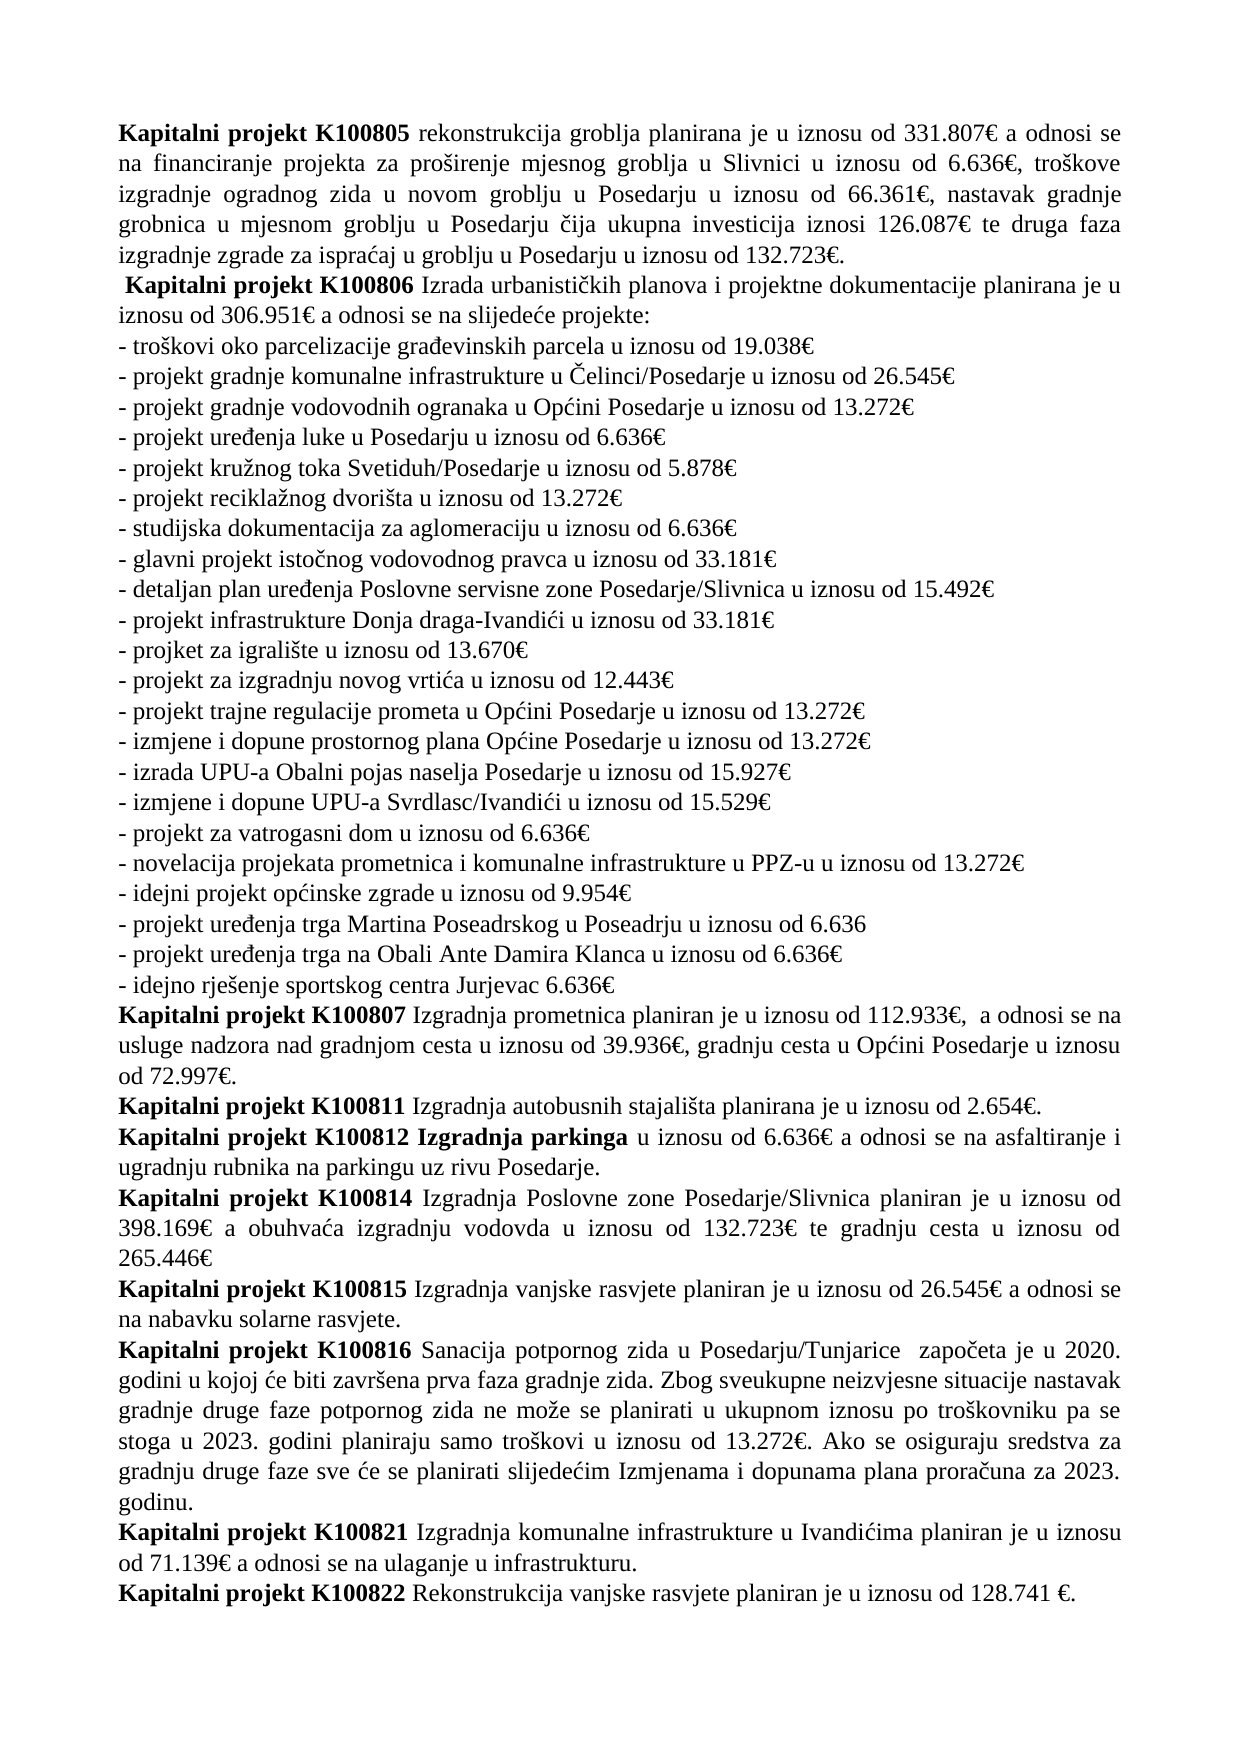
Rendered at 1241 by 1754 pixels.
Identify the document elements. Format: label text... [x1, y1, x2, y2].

text - projekt gradnje vodovodnih ogranaka u Općini Posedarje u iznosu od 13.272€ [118, 392, 1122, 421]
text - projekt kružnog toka Svetiduh/Posedarje u iznosu od 5.878€ [118, 453, 1122, 481]
text - troškovi oko parcelizacije građevinskih parcela u iznosu od 19.038€ [118, 331, 1122, 360]
text Kapitalni projekt K100821 Izgradnja komunalne infrastrukture u Ivandićima planiran je u iznosu od 71.139€ a odnosi se na ulaganje u infrastrukturu. [118, 1517, 1122, 1576]
text - projekt uređenja trga na Obali Ante Damira Klanca u iznosu od 6.636€ [118, 939, 1122, 968]
text - studijska dokumentacija za aglomeraciju u iznosu od 6.636€ [118, 513, 1122, 542]
text Kapitalni projekt K100807 Izgradnja prometnica planiran je u iznosu od 112.933€, a odnosi se na usluge nadzora nad gradnjom cesta u iznosu od 39.936€, gradnju cesta u Općini Posedarje u iznosu od 72.997€. [118, 1000, 1122, 1090]
text - idejni projekt općinske zgrade u iznosu od 9.954€ [118, 878, 1122, 907]
text - glavni projekt istočnog vodovodnog pravca u iznosu od 33.181€ [118, 544, 1122, 573]
text - izmjene i dopune prostornog plana Općine Posedarje u iznosu od 13.272€ [118, 726, 1122, 755]
text - idejno rješenje sportskog centra Jurjevac 6.636€ [118, 970, 1122, 998]
text Kapitalni projekt K100812 Izgradnja parkinga u iznosu od 6.636€ a odnosi se na asfaltiranje i ugradnju rubnika na parkingu uz rivu Posedarje. [118, 1122, 1122, 1181]
text - projekt uređenja luke u Posedarju u iznosu od 6.636€ [118, 422, 1122, 451]
text Kapitalni projekt K100816 Sanacija potpornog zida u Posedarju/Tunjarice započeta je u 2020. godini u kojoj će biti završena prva faza gradnje zida. Zbog sveukupne neizvjesne situacije nastavak gradnje druge faze potpornog zida ne može se planirati u ukupnom iznosu po troškovniku pa se stoga u 2023. godini planiraju samo troškovi u iznosu od 13.272€. Ako se osiguraju sredstva za gradnju druge faze sve će se planirati slijedećim Izmjenama i dopunama plana proračuna za 2023. godinu. [118, 1335, 1122, 1516]
text - detaljan plan uređenja Poslovne servisne zone Posedarje/Slivnica u iznosu od 15.492€ [118, 574, 1122, 603]
text - izmjene i dopune UPU-a Svrdlasc/Ivandići u iznosu od 15.529€ [118, 787, 1122, 816]
text - projekt gradnje komunalne infrastrukture u Čelinci/Posedarje u iznosu od 26.545€ [118, 361, 1122, 390]
text Kapitalni projekt K100822 Rekonstrukcija vanjske rasvjete planiran je u iznosu od 128.741 €. [118, 1578, 1122, 1607]
text Kapitalni projekt K100806 Izrada urbanističkih planova i projektne dokumentacije planirana je u iznosu od 306.951€ a odnosi se na slijedeće projekte: [118, 270, 1122, 329]
text - projekt trajne regulacije prometa u Općini Posedarje u iznosu od 13.272€ [118, 696, 1122, 725]
text Kapitalni projekt K100811 Izgradnja autobusnih stajališta planirana je u iznosu od 2.654€. [118, 1091, 1122, 1120]
text - projekt reciklažnog dvorišta u iznosu od 13.272€ [118, 483, 1122, 512]
text - novelacija projekata prometnica i komunalne infrastrukture u PPZ-u u iznosu od 13.272€ [118, 848, 1122, 877]
text - projket za igralište u iznosu od 13.670€ [118, 635, 1122, 664]
text - izrada UPU-a Obalni pojas naselja Posedarje u iznosu od 15.927€ [118, 757, 1122, 786]
text - projekt infrastrukture Donja draga-Ivandići u iznosu od 33.181€ [118, 605, 1122, 633]
text Kapitalni projekt K100815 Izgradnja vanjske rasvjete planiran je u iznosu od 26.545€ a odnosi se na nabavku solarne rasvjete. [118, 1274, 1122, 1333]
text - projekt za vatrogasni dom u iznosu od 6.636€ [118, 818, 1122, 846]
text - projekt uređenja trga Martina Poseadrskog u Poseadrju u iznosu od 6.636 [118, 909, 1122, 938]
text - projekt za izgradnju novog vrtića u iznosu od 12.443€ [118, 666, 1122, 694]
text Kapitalni projekt K100805 rekonstrukcija groblja planirana je u iznosu od 331.807€ a odnosi se na financiranje projekta za proširenje mjesnog groblja u Slivnici u iznosu od 6.636€, troškove izgradnje ogradnog zida u novom groblju u Posedarju u iznosu od 66.361€, nastavak gradnje grobnica u mjesnom groblju u Posedarju čija ukupna investicija iznosi 126.087€ te druga faza izgradnje zgrade za ispraćaj u groblju u Posedarju u iznosu od 132.723€. [118, 118, 1122, 268]
text Kapitalni projekt K100814 Izgradnja Poslovne zone Posedarje/Slivnica planiran je u iznosu od 398.169€ a obuhvaća izgradnju vodovda u iznosu od 132.723€ te gradnju cesta u iznosu od 265.446€ [118, 1183, 1122, 1272]
